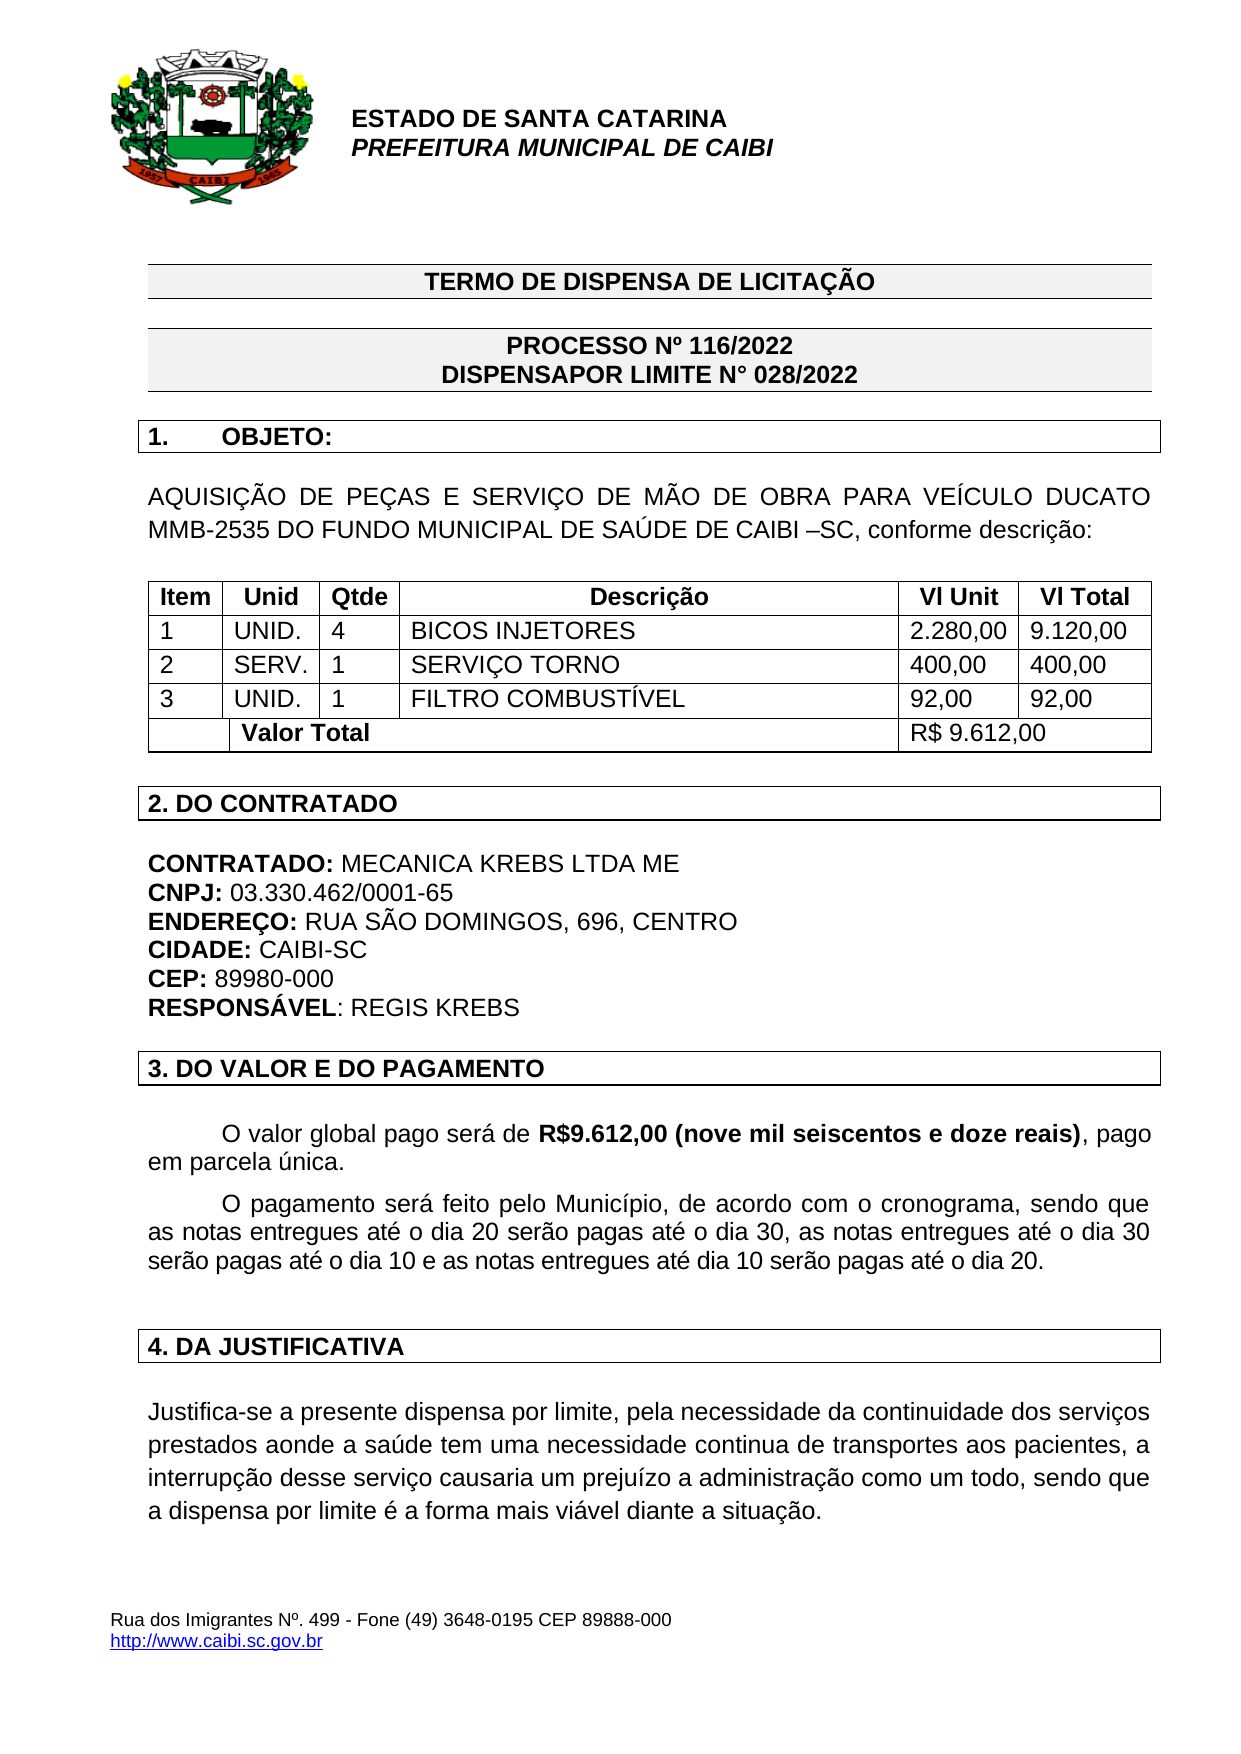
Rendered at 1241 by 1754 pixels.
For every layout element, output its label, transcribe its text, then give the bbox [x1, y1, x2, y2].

table_cell 92,00 [899, 684, 1018, 717]
table_header Item [149, 582, 222, 615]
table_header Qtde [320, 582, 399, 615]
table_cell 92,00 [1019, 684, 1151, 717]
picture [110, 47, 315, 207]
text CNPJ: 03.330.462/0001-65 [148, 878, 1152, 907]
table_cell Valor Total [230, 719, 898, 751]
text CIDADE: CAIBI-SC [148, 936, 1152, 964]
table_cell 400,00 [1019, 650, 1151, 683]
text 2. DO CONTRATADO [139, 787, 1160, 819]
table_header Unid [223, 582, 319, 615]
text CONTRATADO: MECANICA KREBS LTDA ME [148, 849, 1152, 878]
table_header Descrição [400, 582, 898, 615]
table_cell 2.280,00 [899, 616, 1018, 649]
text CEP: 89980-000 [148, 964, 1152, 993]
table_cell UNID. [223, 684, 319, 717]
table_cell 9.120,00 [1019, 616, 1151, 649]
table_header Vl Total [1019, 582, 1151, 615]
table_cell BICOS INJETORES [400, 616, 898, 649]
table_cell FILTRO COMBUSTÍVEL [400, 684, 898, 717]
text O pagamento será feito pelo Município, de acordo com o cronograma, sendo que as notas entregues até o dia 20 serão pagas até o dia 30, as notas entregues até o dia 30 serão pagas até o dia 10 e as notas entregues até dia 10 serão pagas até o dia 20. [148, 1188, 1152, 1275]
table_header Vl Unit [899, 582, 1018, 615]
text RESPONSÁVEL: REGIS KREBS [148, 993, 1152, 1022]
text Justifica-se a presente dispensa por limite, pela necessidade da continuidade dos serviços prestados aonde a saúde tem uma necessidade continua de transportes aos pacientes, a interrupção desse serviço causaria um prejuízo a administração como um todo, sendo que a dispensa por limite é a forma mais viável diante a situação. [148, 1397, 1152, 1524]
text O valor global pago será de R$9.612,00 (nove mil seiscentos e doze reais), pago em parcela única. [148, 1118, 1152, 1176]
table_cell [149, 719, 229, 751]
text AQUISIÇÃO DE PEÇAS E SERVIÇO DE MÃO DE OBRA PARA VEÍCULO DUCATO MMB-2535 DO FUNDO MUNICIPAL DE SAÚDE DE CAIBI –SC, conforme descrição: [148, 482, 1152, 544]
table_cell 1 [320, 650, 399, 683]
text 1. OBJETO: [139, 421, 1160, 452]
table_cell 1 [320, 684, 399, 717]
text 4. DA JUSTIFICATIVA [139, 1330, 1160, 1362]
table_cell SERV. [223, 650, 319, 683]
table_cell 4 [320, 616, 399, 649]
text ENDEREÇO: RUA SÃO DOMINGOS, 696, CENTRO [148, 907, 1152, 936]
table_cell 2 [149, 650, 222, 683]
table_cell 400,00 [899, 650, 1018, 683]
text DISPENSAPOR LIMITE N° 028/2022 [148, 357, 1152, 391]
text PROCESSO Nº 116/2022 [148, 329, 1152, 357]
table_cell 1 [149, 616, 222, 649]
table_cell SERVIÇO TORNO [400, 650, 898, 683]
table_cell 3 [149, 684, 222, 717]
text 3. DO VALOR E DO PAGAMENTO [139, 1052, 1160, 1084]
table_cell R$ 9.612,00 [899, 719, 1151, 751]
table_cell UNID. [223, 616, 319, 649]
